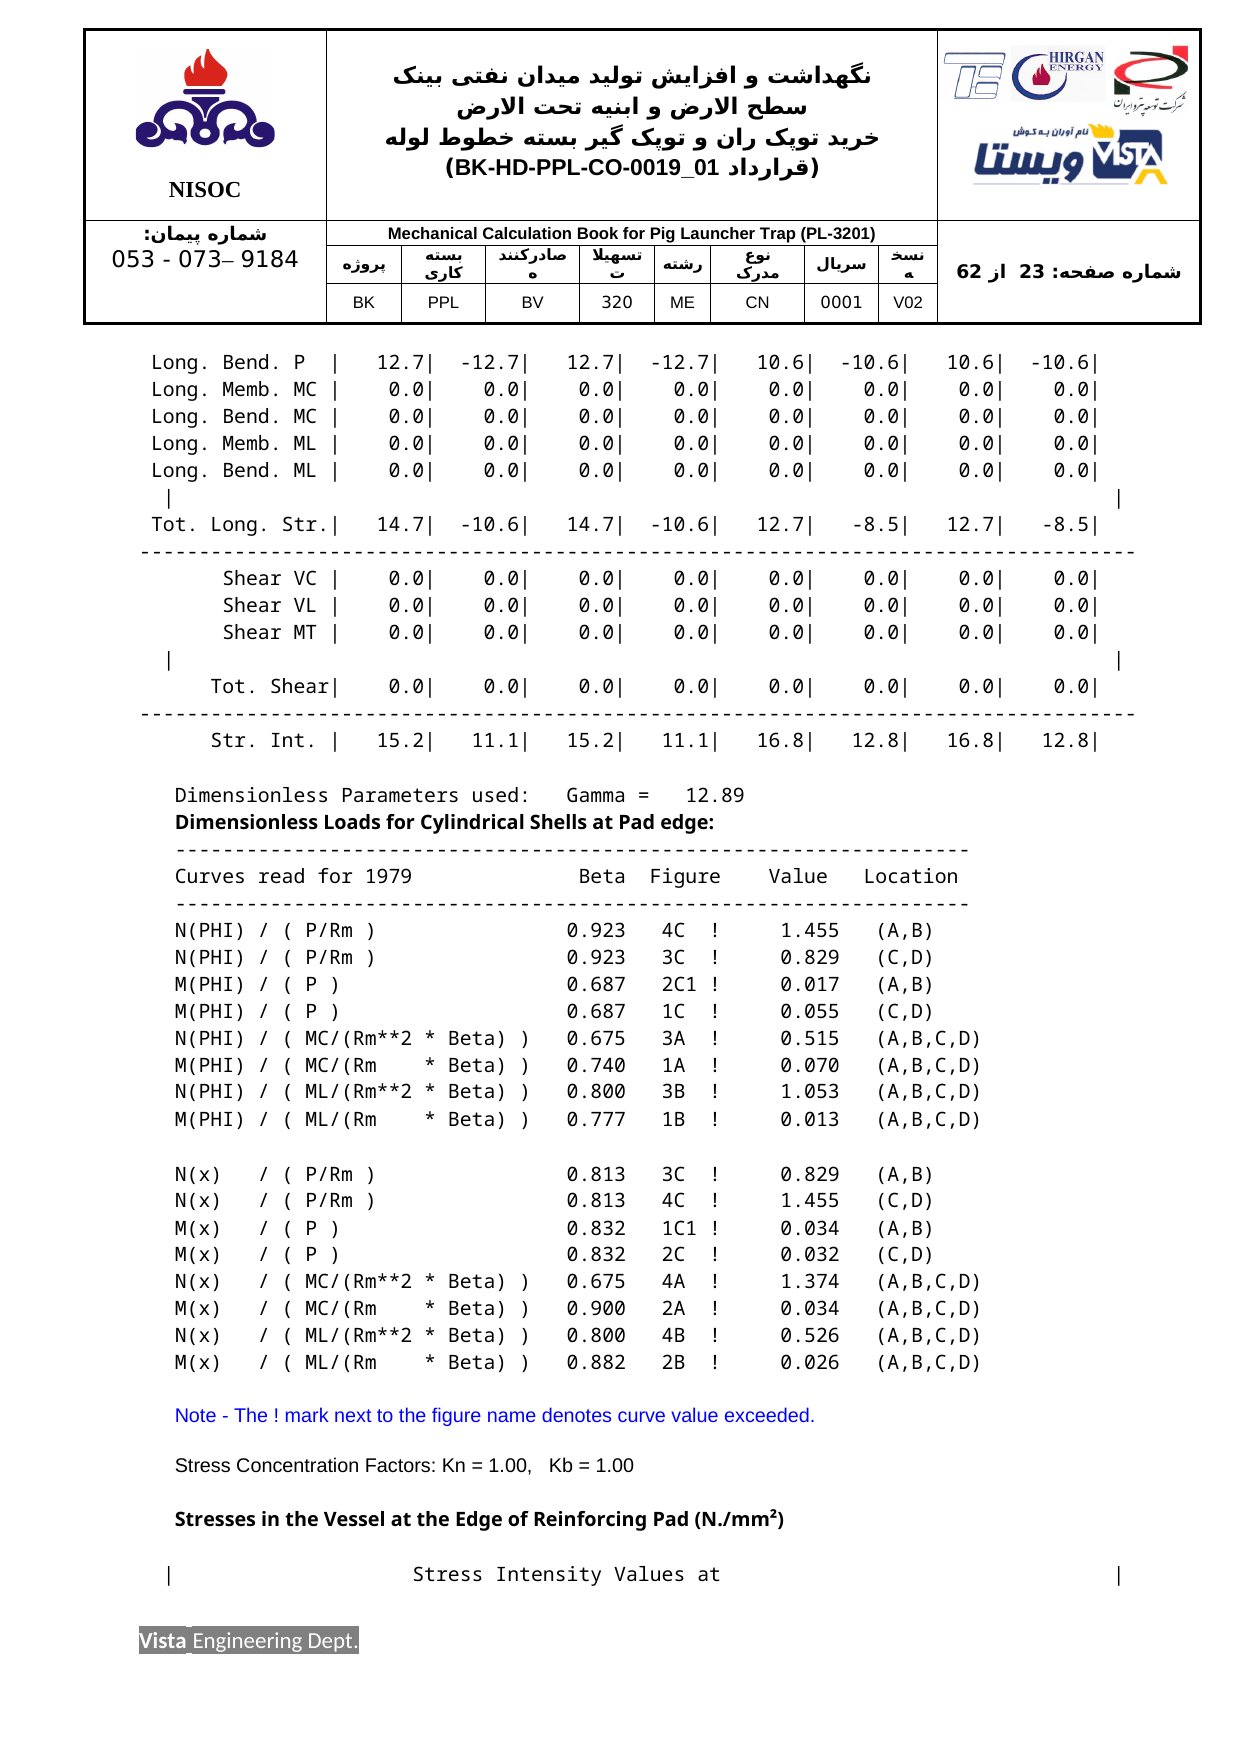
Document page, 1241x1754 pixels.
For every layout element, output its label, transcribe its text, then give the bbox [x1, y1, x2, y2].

text Dimensionless Loads for Cylindrical Shells at Pad edge: [139, 808, 1146, 835]
text N(x) / ( P/Rm ) 0.813 3C ! 0.829 (A,B) [139, 1160, 1146, 1187]
text M(x) / ( P ) 0.832 2C ! 0.032 (C,D) [139, 1241, 1146, 1268]
text Long. Bend. MC | 0.0| 0.0| 0.0| 0.0| 0.0| 0.0| 0.0| 0.0| [139, 402, 1146, 429]
text Shear MT | 0.0| 0.0| 0.0| 0.0| 0.0| 0.0| 0.0| 0.0| [139, 618, 1146, 645]
text N(PHI) / ( P/Rm ) 0.923 4C ! 1.455 (A,B) [139, 916, 1146, 943]
text M(x) / ( MC/(Rm * Beta) ) 0.900 2A ! 0.034 (A,B,C,D) [139, 1295, 1146, 1322]
text Long. Memb. MC | 0.0| 0.0| 0.0| 0.0| 0.0| 0.0| 0.0| 0.0| [139, 375, 1146, 402]
text | | [139, 483, 1146, 510]
text M(PHI) / ( P ) 0.687 1C ! 0.055 (C,D) [139, 997, 1146, 1024]
text Dimensionless Parameters used: Gamma = 12.89 [139, 781, 1146, 808]
text N(PHI) / ( ML/(Rm**2 * Beta) ) 0.800 3B ! 1.053 (A,B,C,D) [139, 1078, 1146, 1105]
text | Stress Intensity Values at | [139, 1560, 1146, 1587]
text Shear VL | 0.0| 0.0| 0.0| 0.0| 0.0| 0.0| 0.0| 0.0| [139, 591, 1146, 618]
text Shear VC | 0.0| 0.0| 0.0| 0.0| 0.0| 0.0| 0.0| 0.0| [139, 564, 1146, 591]
text M(PHI) / ( P ) 0.687 2C1 ! 0.017 (A,B) [139, 970, 1146, 997]
text N(PHI) / ( MC/(Rm**2 * Beta) ) 0.675 3A ! 0.515 (A,B,C,D) [139, 1024, 1146, 1051]
text Long. Bend. ML | 0.0| 0.0| 0.0| 0.0| 0.0| 0.0| 0.0| 0.0| [139, 456, 1146, 483]
text N(x) / ( ML/(Rm**2 * Beta) ) 0.800 4B ! 0.526 (A,B,C,D) [139, 1322, 1146, 1349]
text M(x) / ( ML/(Rm * Beta) ) 0.882 2B ! 0.026 (A,B,C,D) [139, 1349, 1146, 1376]
text ------------------------------------------------------------------- [139, 889, 1146, 916]
text N(x) / ( P/Rm ) 0.813 4C ! 1.455 (C,D) [139, 1187, 1146, 1214]
text Str. Int. | 15.2| 11.1| 15.2| 11.1| 16.8| 12.8| 16.8| 12.8| [139, 726, 1146, 753]
text Stress Concentration Factors: Kn = 1.00, Kb = 1.00 [139, 1454, 1146, 1477]
text Stresses in the Vessel at the Edge of Reinforcing Pad (N./mm²) [139, 1505, 1146, 1532]
picture [972, 124, 1168, 185]
picture [1010, 45, 1106, 102]
text Curves read for 1979 Beta Figure Value Location [139, 862, 1146, 889]
text ------------------------------------------------------------------- [139, 835, 1146, 862]
picture [1113, 45, 1189, 117]
text N(PHI) / ( P/Rm ) 0.923 3C ! 0.829 (C,D) [139, 943, 1146, 970]
picture [135, 49, 275, 151]
text Tot. Shear| 0.0| 0.0| 0.0| 0.0| 0.0| 0.0| 0.0| 0.0| [139, 672, 1146, 699]
text M(PHI) / ( ML/(Rm * Beta) ) 0.777 1B ! 0.013 (A,B,C,D) [139, 1105, 1146, 1132]
text Tot. Long. Str.| 14.7| -10.6| 14.7| -10.6| 12.7| -8.5| 12.7| -8.5| [139, 510, 1146, 537]
text M(x) / ( P ) 0.832 1C1 ! 0.034 (A,B) [139, 1214, 1146, 1241]
text Long. Memb. ML | 0.0| 0.0| 0.0| 0.0| 0.0| 0.0| 0.0| 0.0| [139, 429, 1146, 456]
text | | [139, 645, 1146, 672]
text Note - The ! mark next to the figure name denotes curve value exceeded. [139, 1404, 1146, 1426]
text N(x) / ( MC/(Rm**2 * Beta) ) 0.675 4A ! 1.374 (A,B,C,D) [139, 1268, 1146, 1295]
text M(PHI) / ( MC/(Rm * Beta) ) 0.740 1A ! 0.070 (A,B,C,D) [139, 1051, 1146, 1078]
text ------------------------------------------------------------------------------------ [139, 537, 1146, 564]
text ------------------------------------------------------------------------------------ [139, 699, 1146, 726]
text Long. Bend. P | 12.7| -12.7| 12.7| -12.7| 10.6| -10.6| 10.6| -10.6| [139, 348, 1146, 375]
